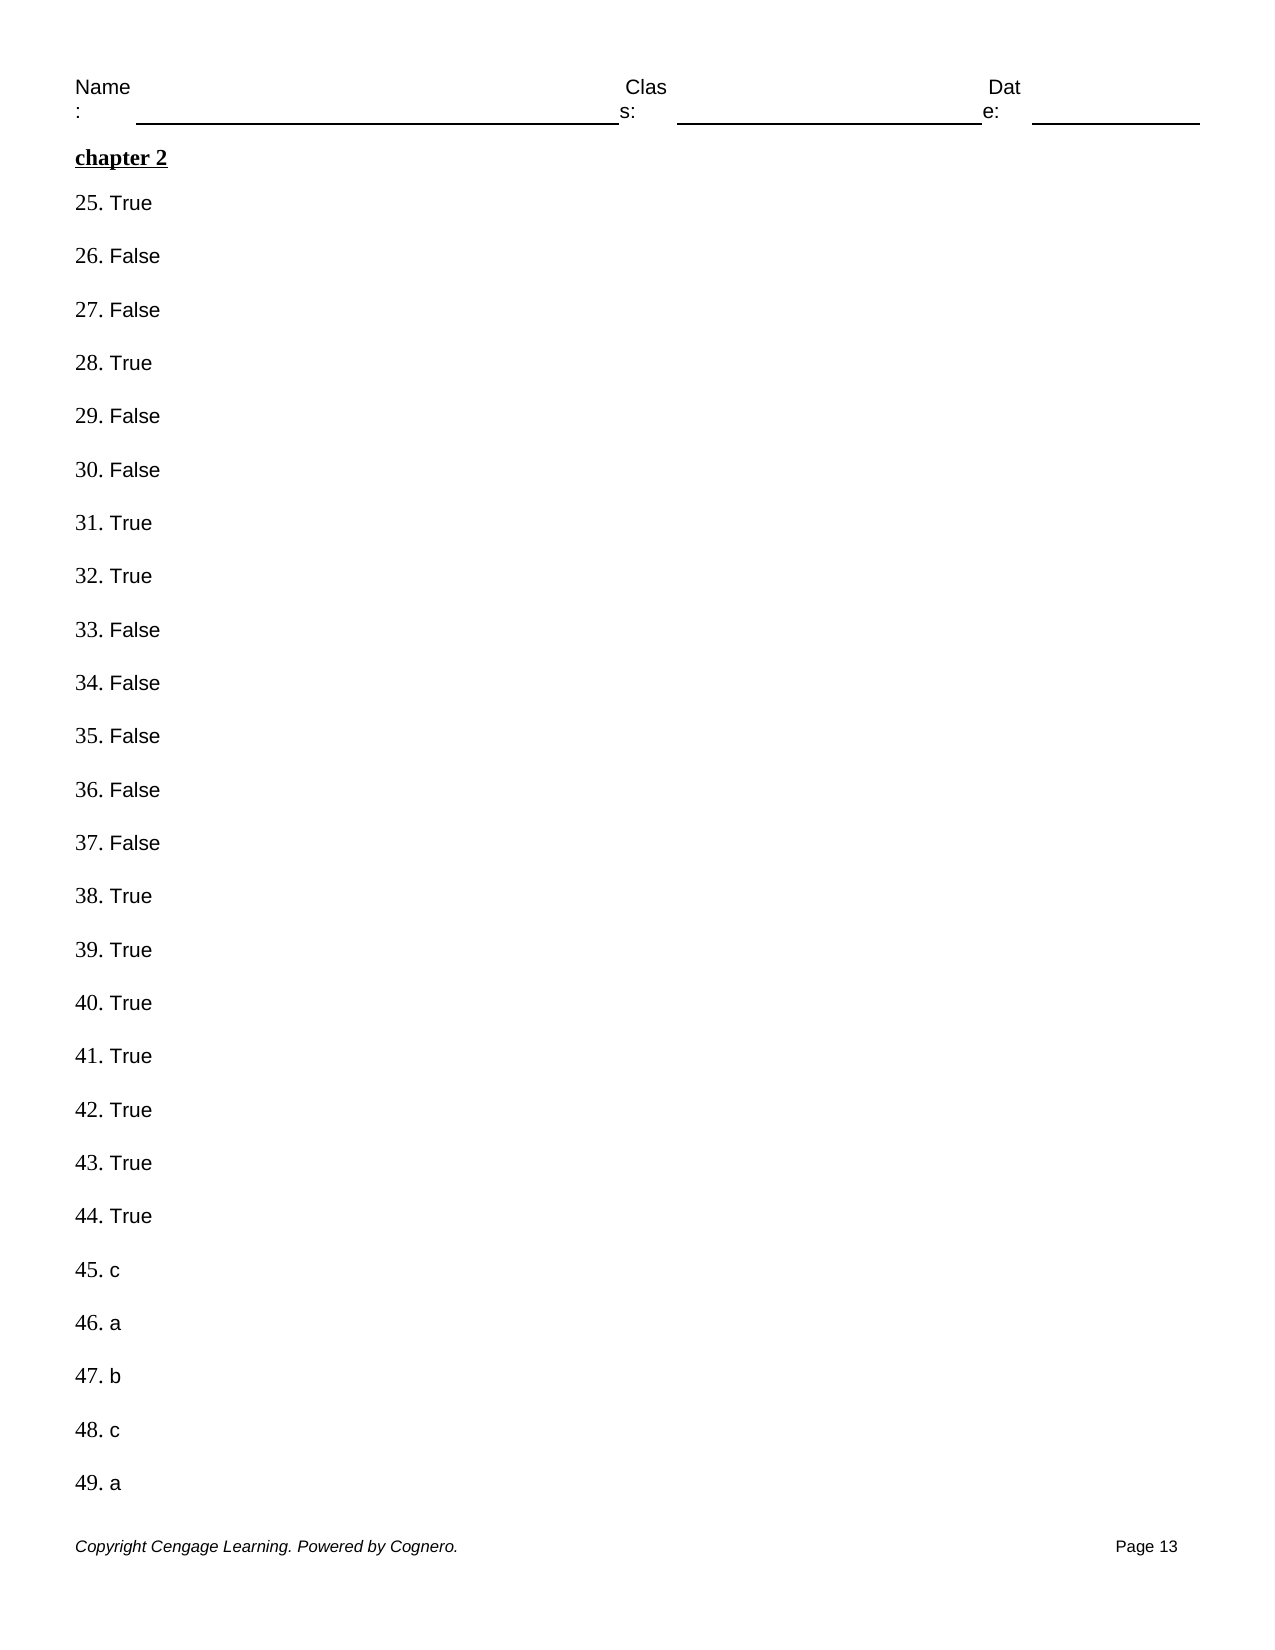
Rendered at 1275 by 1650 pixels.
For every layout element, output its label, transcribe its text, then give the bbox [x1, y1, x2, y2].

table_header 43. True [75, 1149, 1200, 1176]
table_header 47. b [75, 1363, 1200, 1389]
table_header 46. a [75, 1309, 1200, 1336]
table_header 36. False [75, 776, 1200, 802]
table_header 44. True [75, 1203, 1200, 1229]
table_header 29. False [75, 403, 1200, 429]
table_header 35. False [75, 723, 1200, 749]
table_header 26. False [75, 243, 1200, 269]
table_header 34. False [75, 669, 1200, 696]
table_header 27. False [75, 296, 1200, 322]
table_header 33. False [75, 616, 1200, 642]
table_header 30. False [75, 456, 1200, 482]
table_header 32. True [75, 563, 1200, 589]
table_header 40. True [75, 989, 1200, 1016]
table_header 37. False [75, 829, 1200, 856]
table_header 39. True [75, 936, 1200, 962]
table_header 48. c [75, 1416, 1200, 1442]
table_header 38. True [75, 883, 1200, 909]
table_header 49. a [75, 1469, 1200, 1496]
table_header 25. True [75, 189, 1200, 216]
table_header 45. c [75, 1256, 1200, 1282]
table_header 41. True [75, 1043, 1200, 1069]
table_header 28. True [75, 349, 1200, 376]
table_header 42. True [75, 1096, 1200, 1122]
table_header 31. True [75, 509, 1200, 536]
